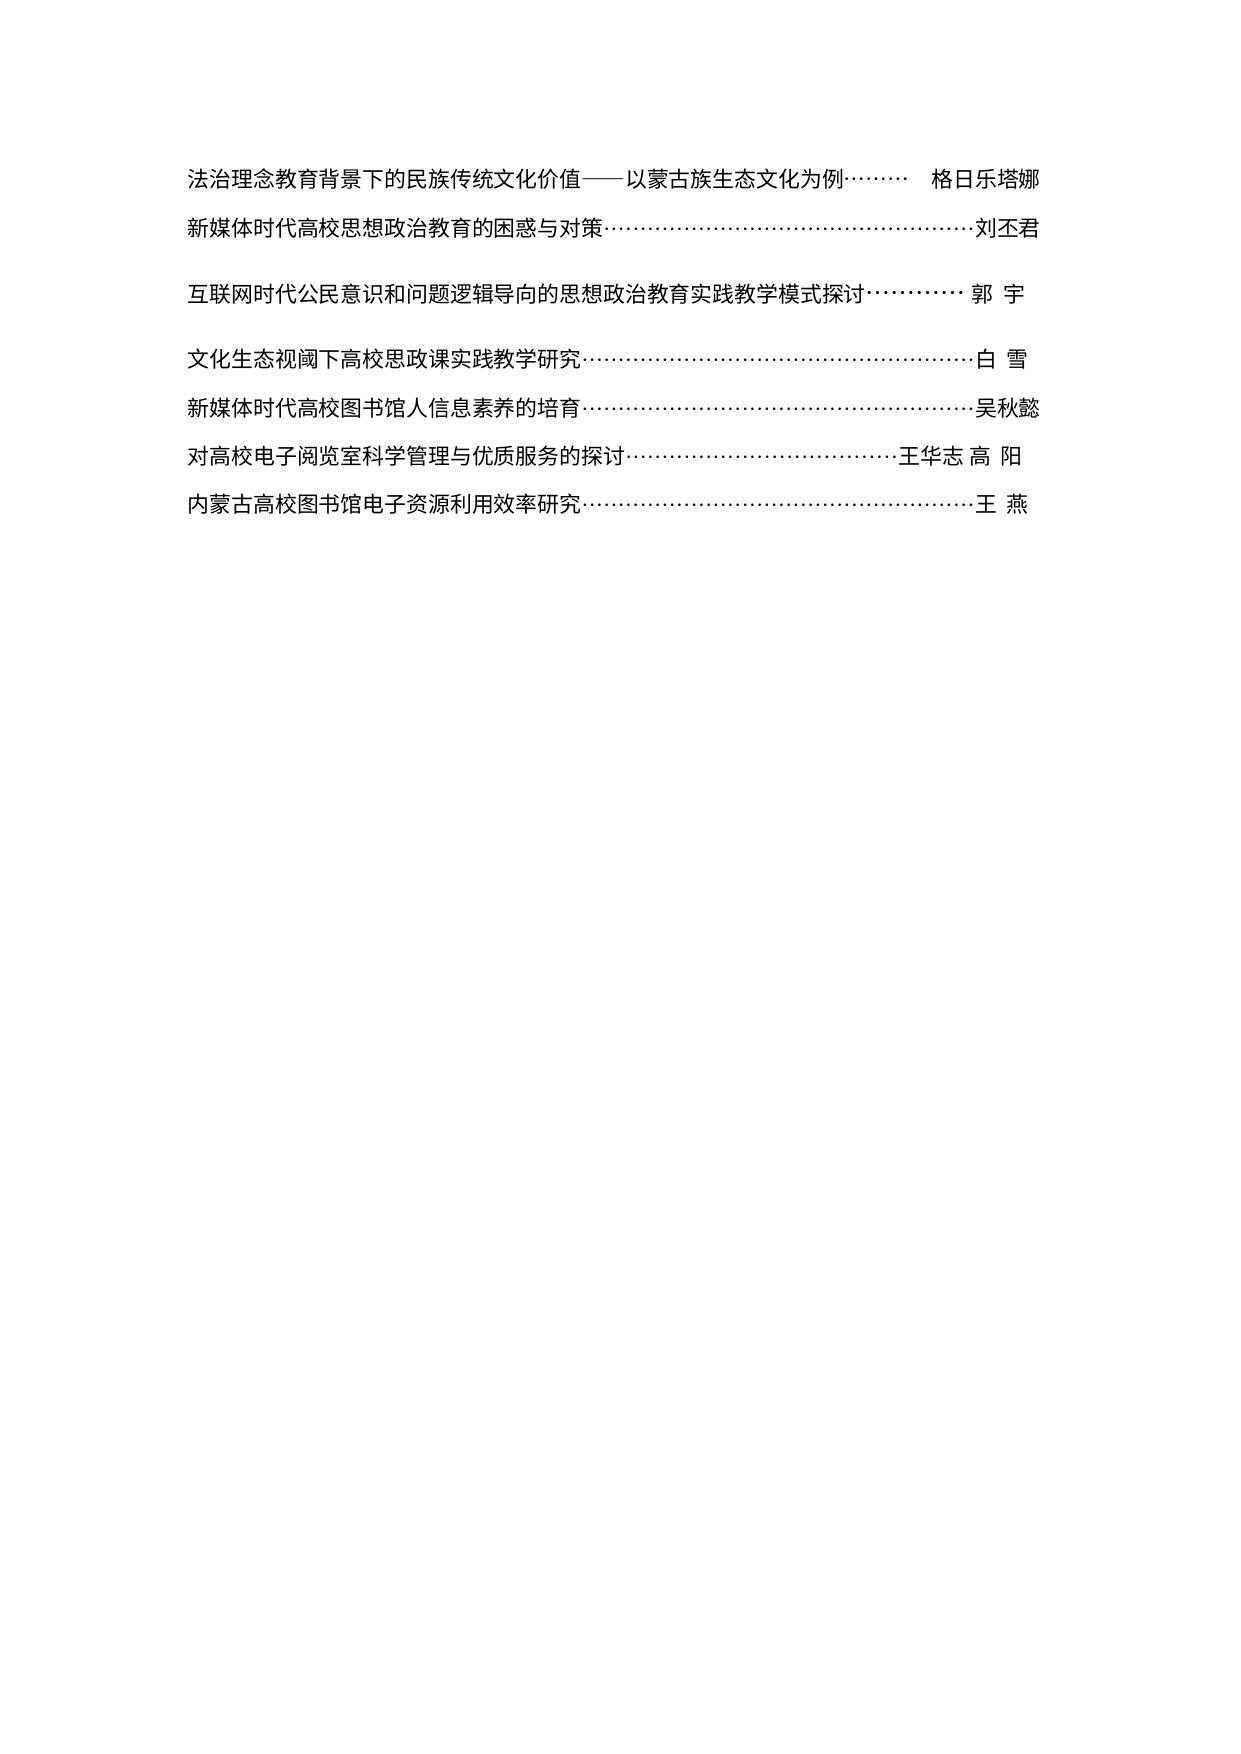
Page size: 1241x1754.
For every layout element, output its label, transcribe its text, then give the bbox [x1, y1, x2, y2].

text 文化生态视阈下高校思政课实践教学研究 白 雪 [187, 342, 1053, 374]
text 新媒体时代高校图书馆人信息素养的培育 吴秋懿 [187, 390, 1053, 423]
text 法治理念教育背景下的民族传统文化价值——以蒙古族生态文化为例……… 格日乐塔娜 [187, 162, 1053, 194]
text 新媒体时代高校思想政治教育的困惑与对策 刘丕君 [187, 210, 1053, 243]
text 对高校电子阅览室科学管理与优质服务的探讨 王华志 高 阳 [187, 438, 1053, 471]
text 互联网时代公民意识和问题逻辑导向的思想政治教育实践教学模式探讨………… 郭 宇 [187, 259, 1053, 324]
text 内蒙古高校图书馆电子资源利用效率研究 王 燕 [187, 487, 1053, 519]
